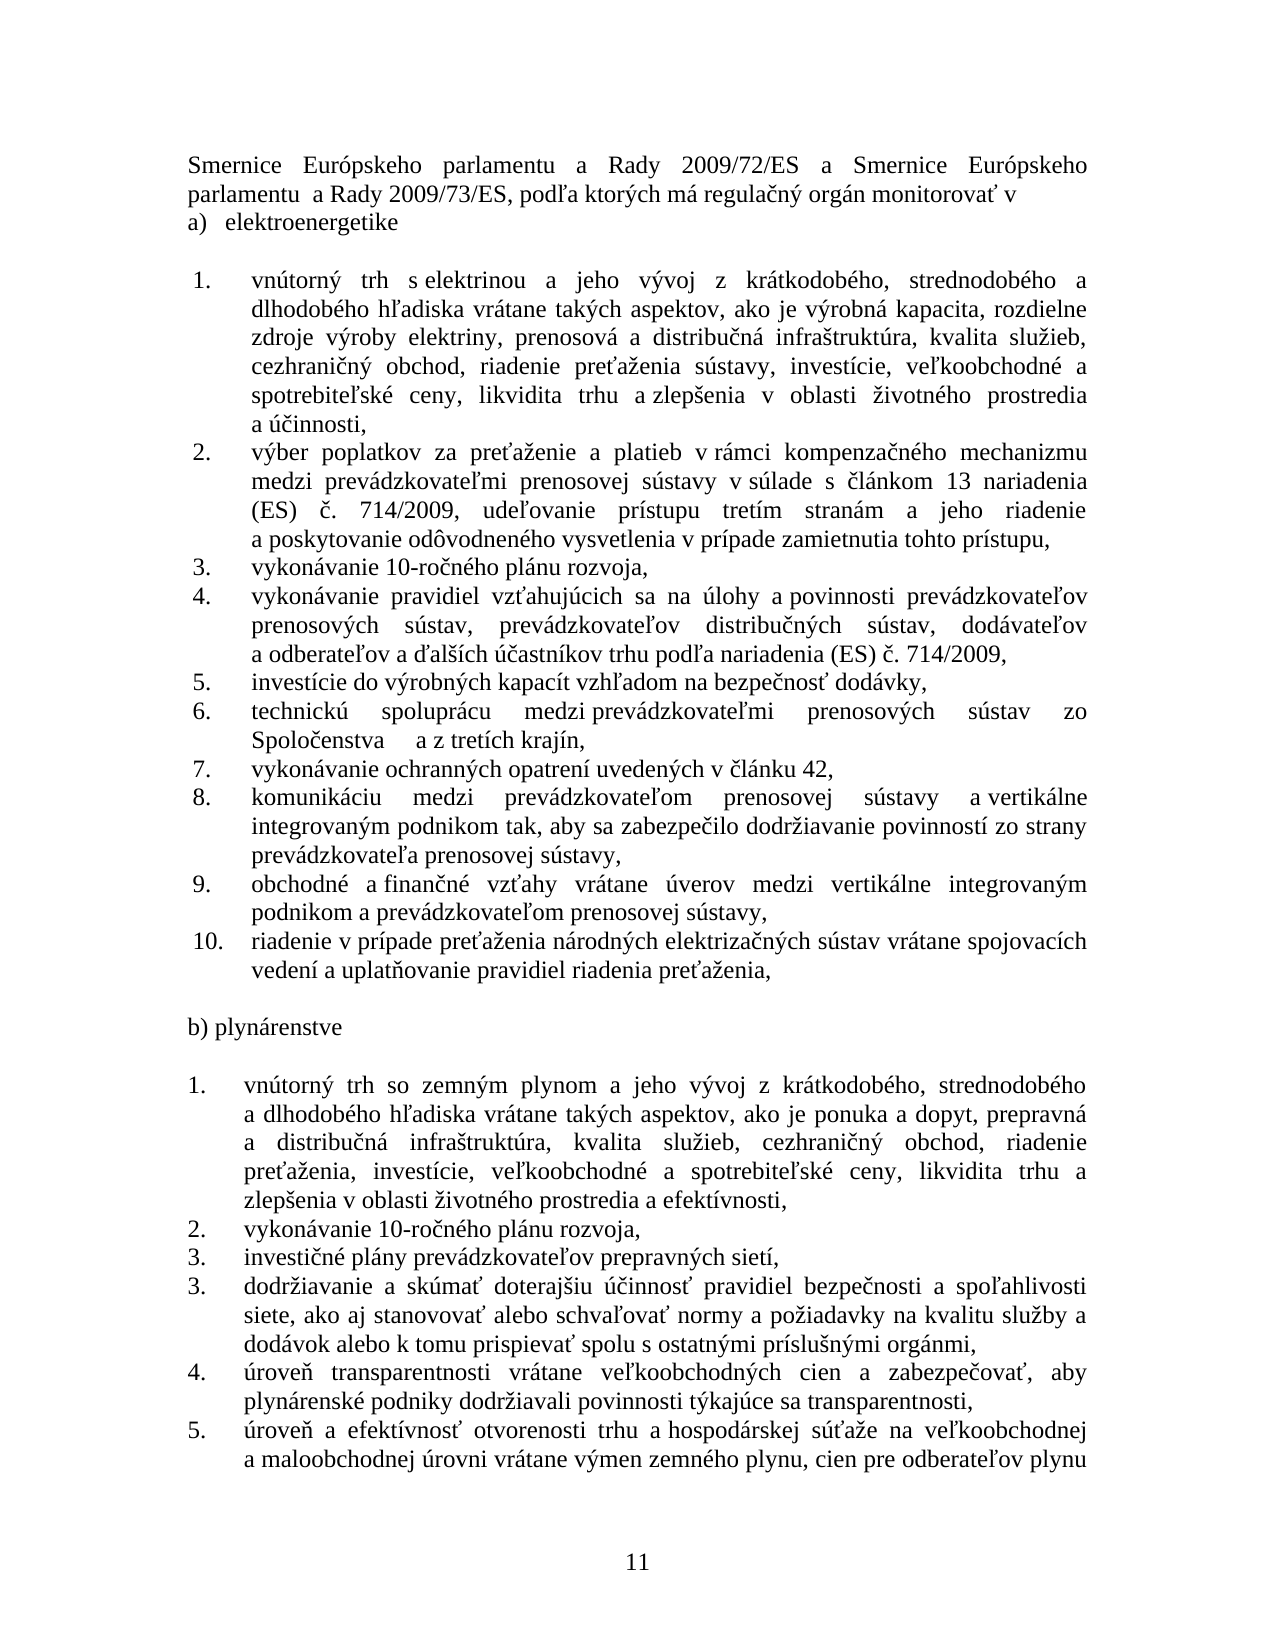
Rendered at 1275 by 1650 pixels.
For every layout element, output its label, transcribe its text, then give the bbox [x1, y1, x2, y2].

text 9. obchodné a finančné vzťahy vrátane úverov medzi vertikálne integrovaným podnikom a prevádzkovateľom prenosovej sústavy, [192, 869, 1087, 926]
text 4. úroveň transparentnosti vrátane veľkoobchodných cien a zabezpečovať, aby plynárenské podniky dodržiavali povinnosti týkajúce sa transparentnosti, [187, 1357, 1087, 1415]
text 7. vykonávanie ochranných opatrení uvedených v článku 42, [192, 754, 1087, 782]
text 8. komunikáciu medzi prevádzkovateľom prenosovej sústavy a vertikálne integrovaným podnikom tak, aby sa zabezpečilo dodržiavanie povinností zo strany prevádzkovateľa prenosovej sústavy, [192, 782, 1087, 869]
text 10. riadenie v prípade preťaženia národných elektrizačných sústav vrátane spojovacích vedení a uplatňovanie pravidiel riadenia preťaženia, [192, 926, 1087, 984]
text 1. vnútorný trh s elektrinou a jeho vývoj z krátkodobého, strednodobého a dlhodobého hľadiska vrátane takých aspektov, ako je výrobná kapacita, rozdielne zdroje výroby elektriny, prenosová a distribučná infraštruktúra, kvalita služieb, cezhraničný obchod, riadenie preťaženia sústavy, investície, veľkoobchodné a spotrebiteľské ceny, likvidita trhu a zlepšenia v oblasti životného prostredia a účinnosti, [192, 265, 1087, 437]
text b) plynárenstve [187, 1012, 1087, 1041]
text 5. investície do výrobných kapacít vzhľadom na bezpečnosť dodávky, [192, 667, 1087, 696]
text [187, 1415, 1087, 1472]
text 4. vykonávanie pravidiel vzťahujúcich sa na úlohy a povinnosti prevádzkovateľov prenosových sústav, prevádzkovateľov distribučných sústav, dodávateľov a odberateľov a ďalších účastníkov trhu podľa nariadenia (ES) č. 714/2009, [192, 581, 1087, 667]
text 1. vnútorný trh so zemným plynom a jeho vývoj z krátkodobého, strednodobého a dlhodobého hľadiska vrátane takých aspektov, ako je ponuka a dopyt, prepravná a distribučná infraštruktúra, kvalita služieb, cezhraničný obchod, riadenie preťaženia, investície, veľkoobchodné a spotrebiteľské ceny, likvidita trhu a zlepšenia v oblasti životného prostredia a efektívnosti, [187, 1070, 1087, 1214]
text 3. dodržiavanie a skúmať doterajšiu účinnosť pravidiel bezpečnosti a spoľahlivosti siete, ako aj stanovovať alebo schvaľovať normy a požiadavky na kvalitu služby a dodávok alebo k tomu prispievať spolu s ostatnými príslušnými orgánmi, [187, 1271, 1087, 1357]
text 2. výber poplatkov za preťaženie a platieb v rámci kompenzačného mechanizmu medzi prevádzkovateľmi prenosovej sústavy v súlade s článkom 13 nariadenia (ES) č. 714/2009, udeľovanie prístupu tretím stranám a jeho riadenie a poskytovanie odôvodneného vysvetlenia v prípade zamietnutia tohto prístupu, [192, 437, 1087, 552]
text 3. vykonávanie 10-ročného plánu rozvoja, [192, 552, 1087, 581]
list elektroenergetike [187, 207, 1087, 236]
text 2. vykonávanie 10-ročného plánu rozvoja, [187, 1214, 1087, 1242]
text 6. technickú spoluprácu medzi prevádzkovateľmi prenosových sústav zo Spoločenstva a z tretích krajín, [192, 696, 1087, 754]
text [187, 150, 1087, 207]
text 3. investičné plány prevádzkovateľov prepravných sietí, [187, 1242, 1087, 1271]
